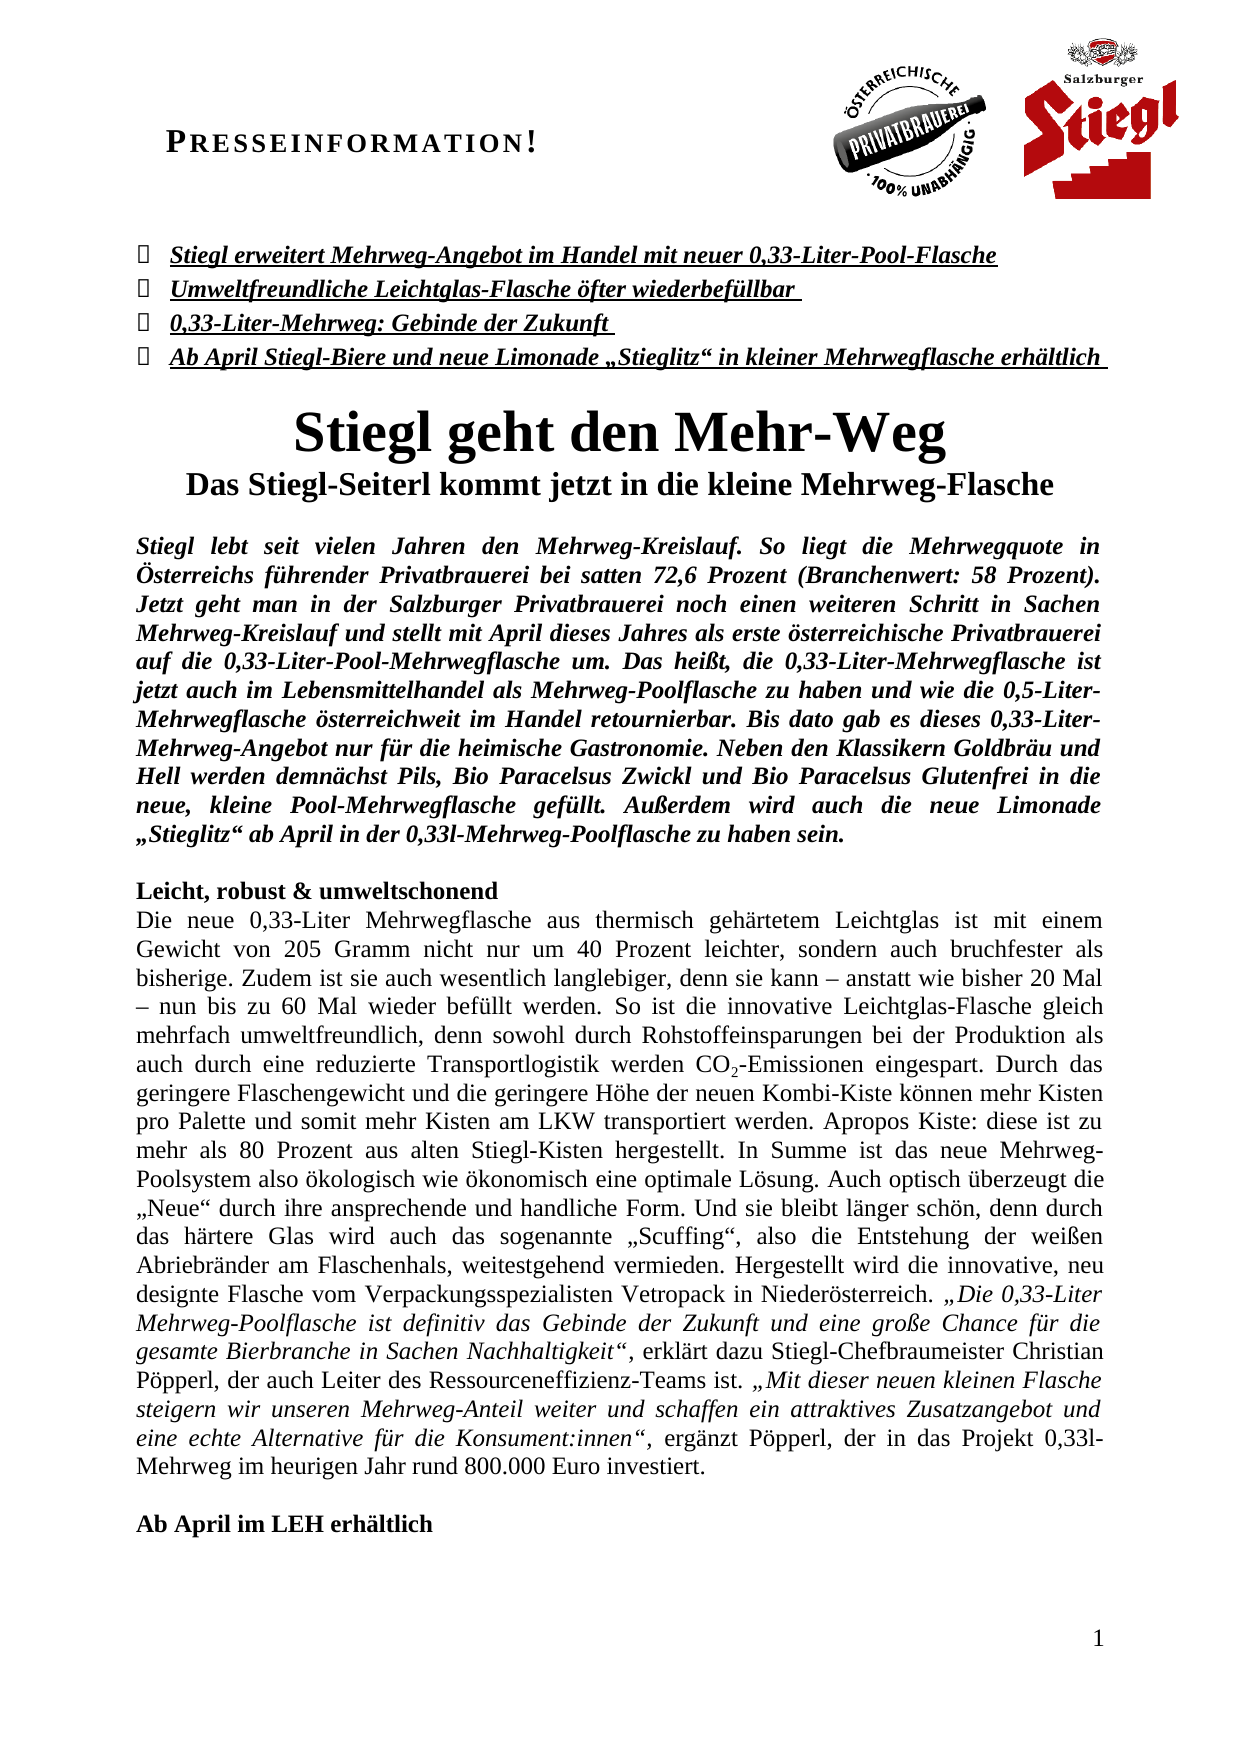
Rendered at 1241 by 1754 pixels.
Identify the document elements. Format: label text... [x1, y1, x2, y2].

text  0,33-Liter-Mehrweg: Gebinde der Zukunft [136, 305, 1134, 339]
text Leicht, robust & umweltschonend [136, 876, 1104, 905]
text  Stiegl erweitert Mehrweg-Angebot im Handel mit neuer 0,33-Liter-Pool-Flasche [136, 237, 1134, 271]
text Die neue 0,33-Liter Mehrwegflasche aus thermisch gehärtetem Leichtglas ist mit einem Gewicht von 205 Gramm nicht nur um 40 Prozent leichter, sondern auch bruchfester als bisherige. Zudem ist sie auch wesentlich langlebiger, denn sie kann – anstatt wie bisher 20 Mal – nun bis zu 60 Mal wieder befüllt werden. So ist die innovative Leichtglas-Flasche gleich mehrfach umweltfreundlich, denn sowohl durch Rohstoffeinsparungen bei der Produktion als auch durch eine reduzierte Transportlogistik werden CO₂-Emissionen eingespart. Durch das geringere Flaschengewicht und die geringere Höhe der neuen Kombi-Kiste können mehr Kisten pro Palette und somit mehr Kisten am LKW transportiert werden. Apropos Kiste: diese ist zu mehr als 80 Prozent aus alten Stiegl-Kisten hergestellt. In Summe ist das neue Mehrweg-Poolsystem also ökologisch wie ökonomisch eine optimale Lösung. Auch optisch überzeugt die „Neue“ durch ihre ansprechende und handliche Form. Und sie bleibt länger schön, denn durch das härtere Glas wird auch das sogenannte „Scuffing“, also die Entstehung der weißen Abriebränder am Flaschenhals, weitestgehend vermieden. Hergestellt wird die innovative, neu designte Flasche vom Verpackungsspezialisten Vetropack in Niederösterreich. „Die 0,33-Liter Mehrweg-Poolflasche ist definitiv das Gebinde der Zukunft und eine große Chance für die gesamte Bierbranche in Sachen Nachhaltigkeit“, erklärt dazu Stiegl-Chefbraumeister Christian Pöpperl, der auch Leiter des Ressourceneffizienz-Teams ist. „Mit dieser neuen kleinen Flasche steigern wir unseren Mehrweg-Anteil weiter und schaffen ein attraktives Zusatzangebot und eine echte Alternative für die Konsument:innen“, ergänzt Pöpperl, der in das Projekt 0,33l-Mehrweg im heurigen Jahr rund 800.000 Euro investiert. [136, 905, 1104, 1480]
text Das Stiegl-Seiterl kommt jetzt in die kleine Mehrweg-Flasche [136, 464, 1104, 503]
text  Umweltfreundliche Leichtglas-Flasche öfter wiederbefüllbar [136, 271, 1134, 305]
text Stiegl lebt seit vielen Jahren den Mehrweg-Kreislauf. So liegt die Mehrwegquote in Österreichs führender Privatbrauerei bei satten 72,6 Prozent (Branchenwert: 58 Prozent). Jetzt geht man in der Salzburger Privatbrauerei noch einen weiteren Schritt in Sachen Mehrweg-Kreislauf und stellt mit April dieses Jahres als erste österreichische Privatbrauerei auf die 0,33-Liter-Pool-Mehrwegflasche um. Das heißt, die 0,33-Liter-Mehrwegflasche ist jetzt auch im Lebensmittelhandel als Mehrweg-Poolflasche zu haben und wie die 0,5-Liter-Mehrwegflasche österreichweit im Handel retournierbar. Bis dato gab es dieses 0,33-Liter-Mehrweg-Angebot nur für die heimische Gastronomie. Neben den Klassikern Goldbräu und Hell werden demnächst Pils, Bio Paracelsus Zwickl und Bio Paracelsus Glutenfrei in die neue, kleine Pool-Mehrwegflasche gefüllt. Außerdem wird auch die neue Limonade „Stieglitz“ ab April in der 0,33l-Mehrweg-Poolflasche zu haben sein. [136, 531, 1104, 848]
text  Ab April Stiegl-Biere und neue Limonade „Stieglitz“ in kleiner Mehrwegflasche erhältlich [136, 339, 1134, 373]
text Ab April im LEH erhältlich [136, 1509, 1104, 1538]
text Stiegl geht den Mehr-Weg [136, 397, 1104, 464]
picture [825, 14, 1219, 238]
